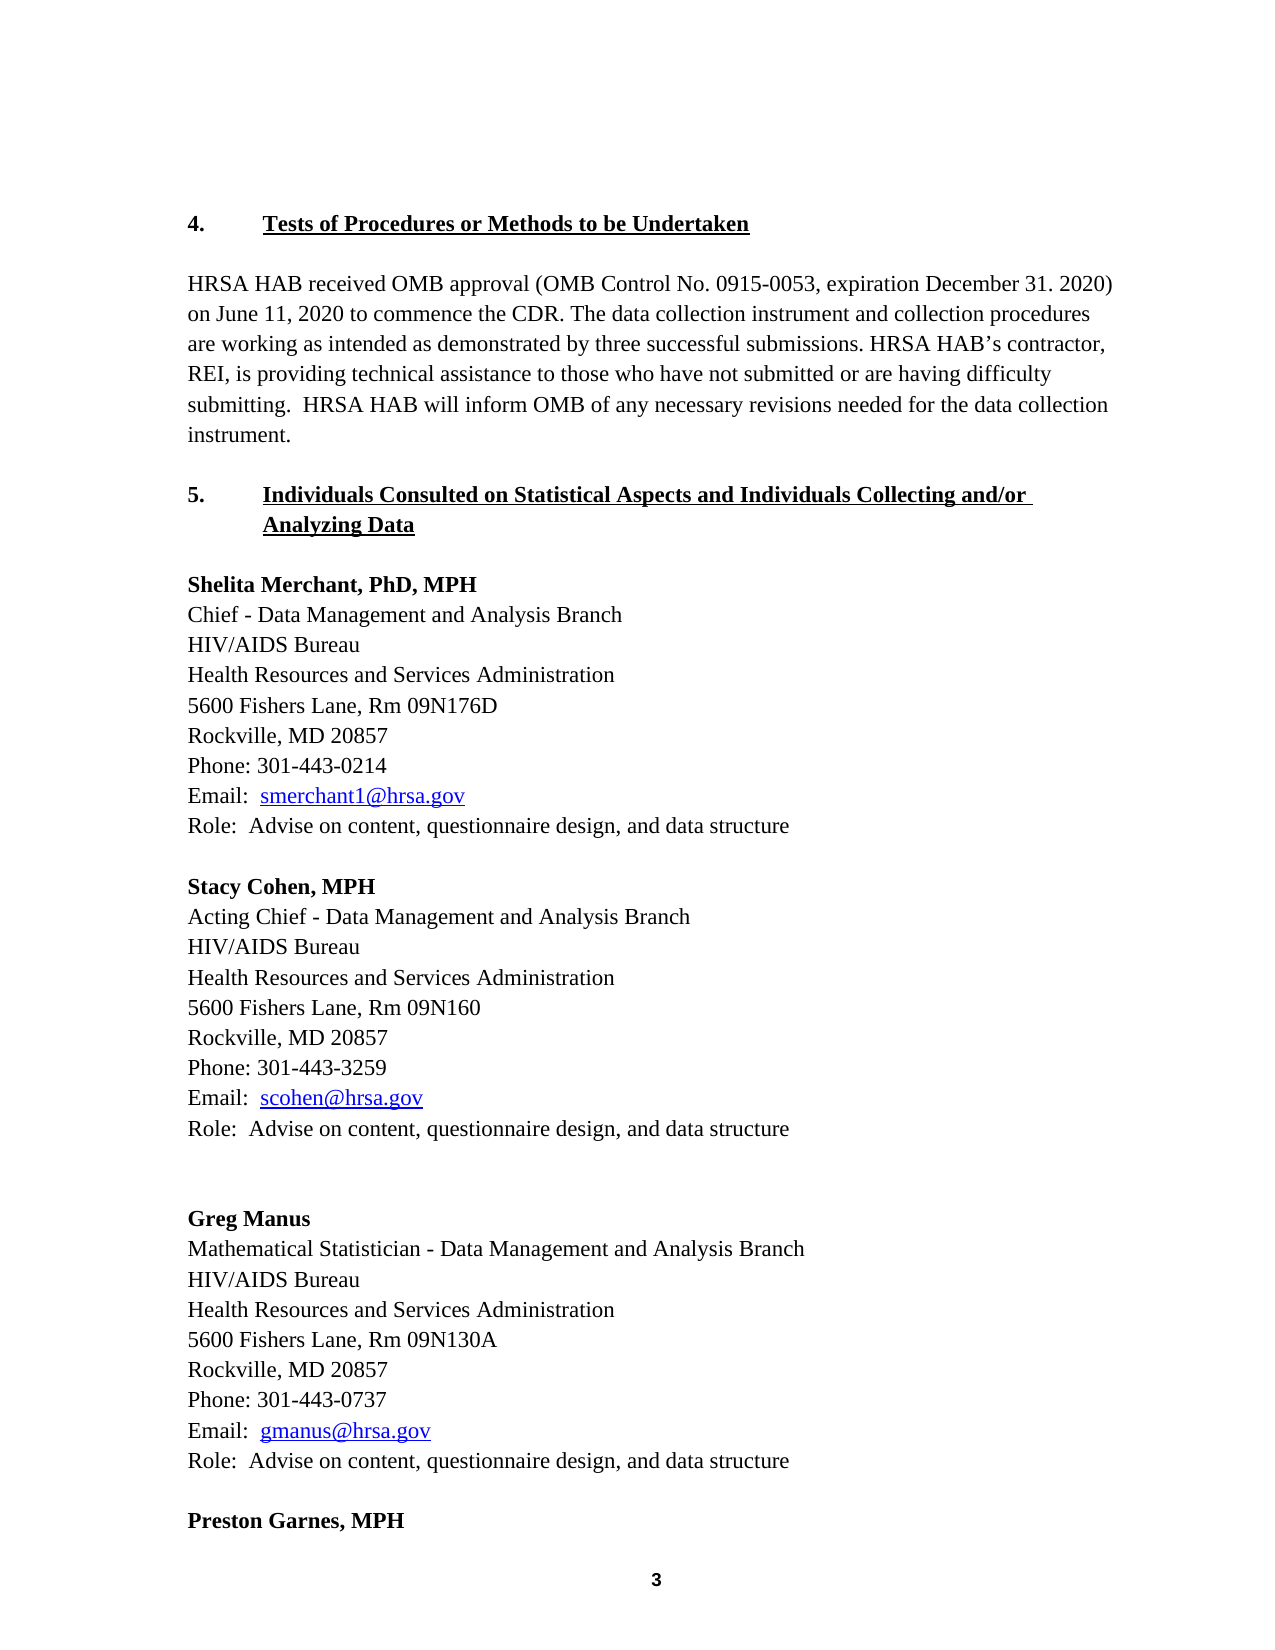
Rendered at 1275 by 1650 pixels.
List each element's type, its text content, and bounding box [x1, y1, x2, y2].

text Rockville, MD 20857 [187, 1024, 1125, 1050]
text Email: scohen@hrsa.gov [187, 1084, 1125, 1111]
text Shelita Merchant, PhD, MPH [187, 571, 1125, 597]
text Role: Advise on content, questionnaire design, and data structure [187, 1114, 1125, 1141]
text Mathematical Statistician - Data Management and Analysis Branch [187, 1235, 1125, 1262]
text Health Resources and Services Administration [187, 963, 1125, 990]
text 5600 Fishers Lane, Rm 09N130A [187, 1326, 1125, 1352]
text Phone: 301-443-0737 [187, 1386, 1125, 1413]
text Greg Manus [187, 1205, 1125, 1232]
text Chief - Data Management and Analysis Branch [187, 601, 1125, 627]
text Role: Advise on content, questionnaire design, and data structure [187, 812, 1125, 839]
text 5. Individuals Consulted on Statistical Aspects and Individuals Collecting and/or Analyzing Data [187, 481, 1125, 538]
text Stacy Cohen, MPH [187, 873, 1125, 899]
text Phone: 301-443-0214 [187, 752, 1125, 778]
text 5600 Fishers Lane, Rm 09N176D [187, 692, 1125, 718]
text Health Resources and Services Administration [187, 1296, 1125, 1322]
text 5600 Fishers Lane, Rm 09N160 [187, 994, 1125, 1020]
text Health Resources and Services Administration [187, 661, 1125, 688]
text Email: smerchant1@hrsa.gov [187, 782, 1125, 809]
text HIV/AIDS Bureau [187, 631, 1125, 658]
text Rockville, MD 20857 [187, 722, 1125, 748]
text Phone: 301-443-3259 [187, 1054, 1125, 1081]
text Email: gmanus@hrsa.gov [187, 1417, 1125, 1443]
text Rockville, MD 20857 [187, 1356, 1125, 1383]
text Role: Advise on content, questionnaire design, and data structure [187, 1447, 1125, 1473]
text Acting Chief - Data Management and Analysis Branch [187, 903, 1125, 929]
text HRSA HAB received OMB approval (OMB Control No. 0915-0053, expiration December 31. 2020) on June 11, 2020 to commence the CDR. The data collection instrument and collection procedures are working as intended as demonstrated by three successful submissions. HRSA HAB’s contractor, REI, is providing technical assistance to those who have not submitted or are having difficulty submitting. HRSA HAB will inform OMB of any necessary revisions needed for the data collection instrument. [187, 270, 1125, 447]
text HIV/AIDS Bureau [187, 1266, 1125, 1292]
text Preston Garnes, MPH [187, 1507, 1125, 1534]
text 4. Tests of Procedures or Methods to be Undertaken [187, 210, 1125, 237]
text HIV/AIDS Bureau [187, 933, 1125, 960]
